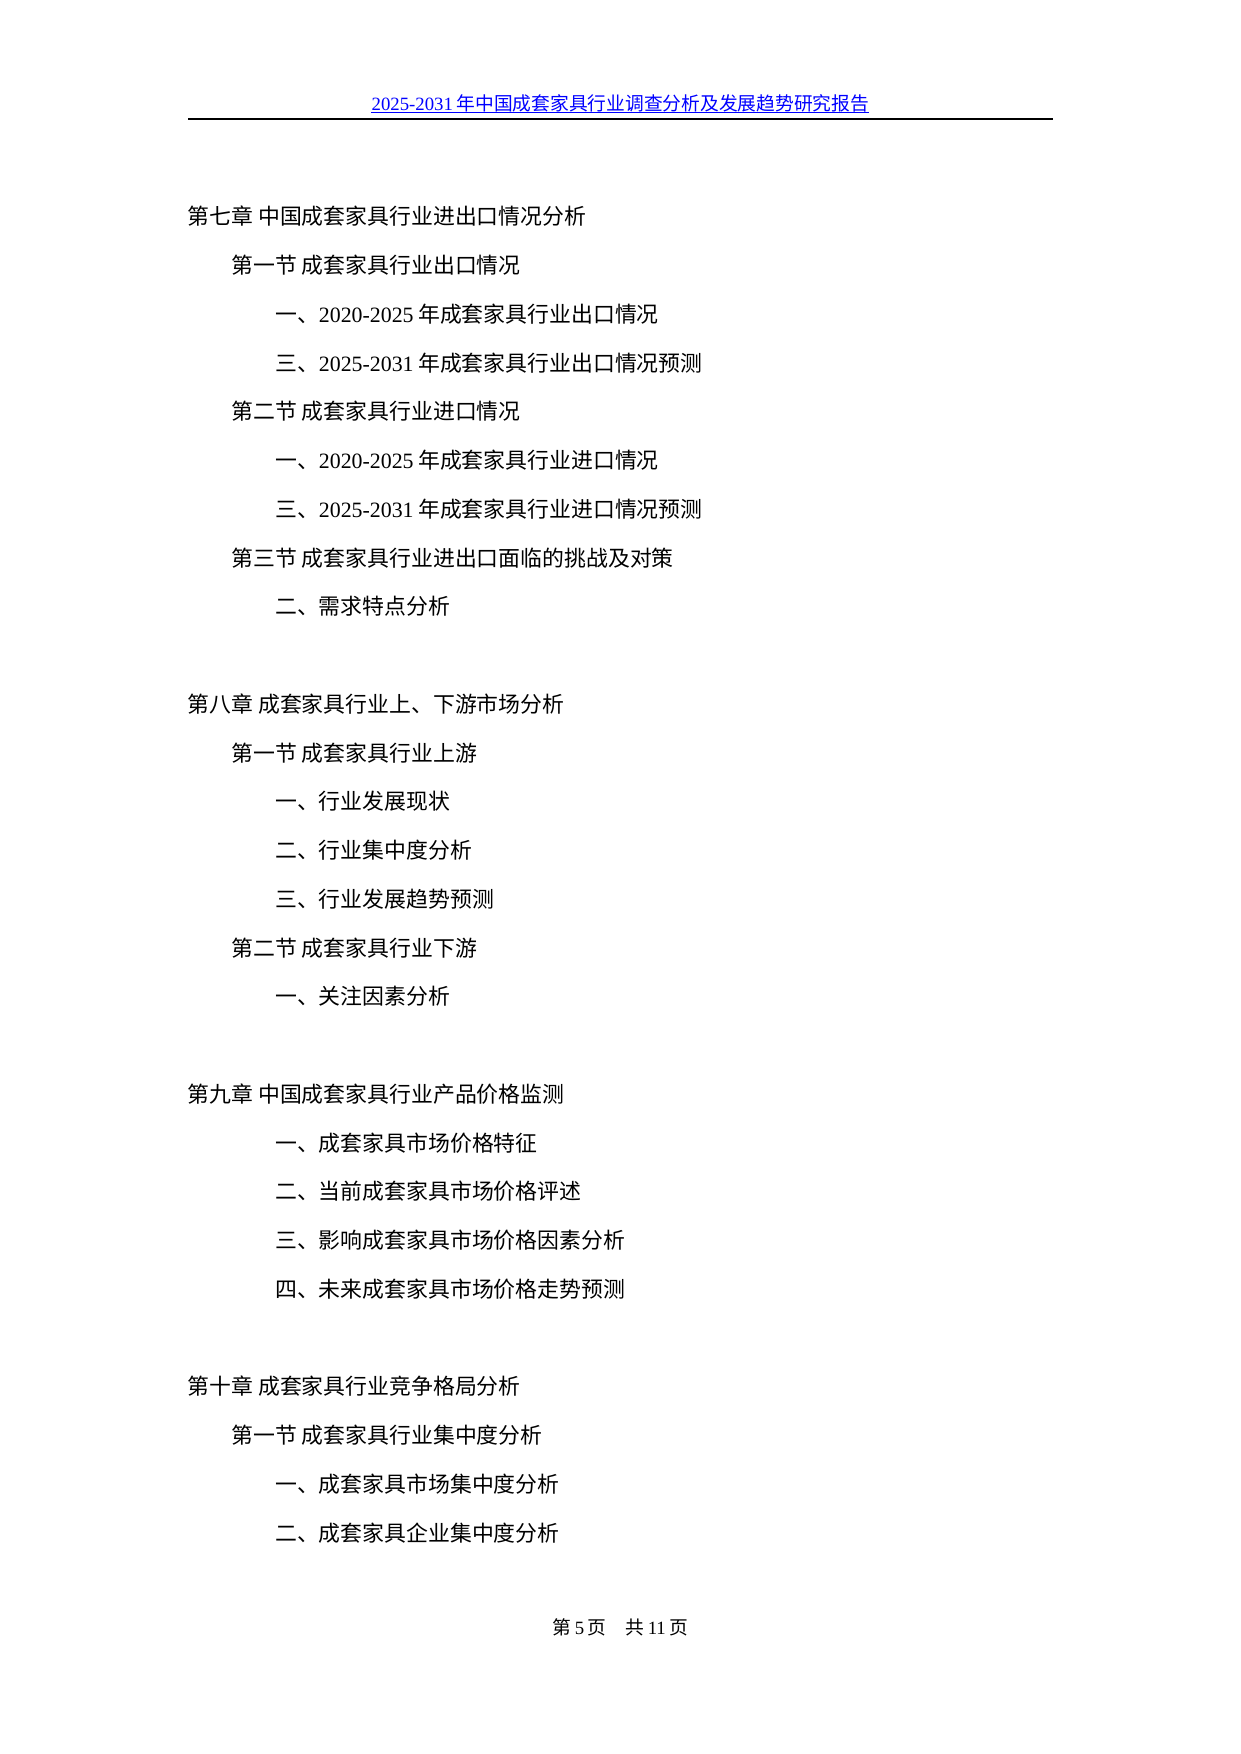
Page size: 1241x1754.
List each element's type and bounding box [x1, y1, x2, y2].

text [187, 150, 1053, 1548]
